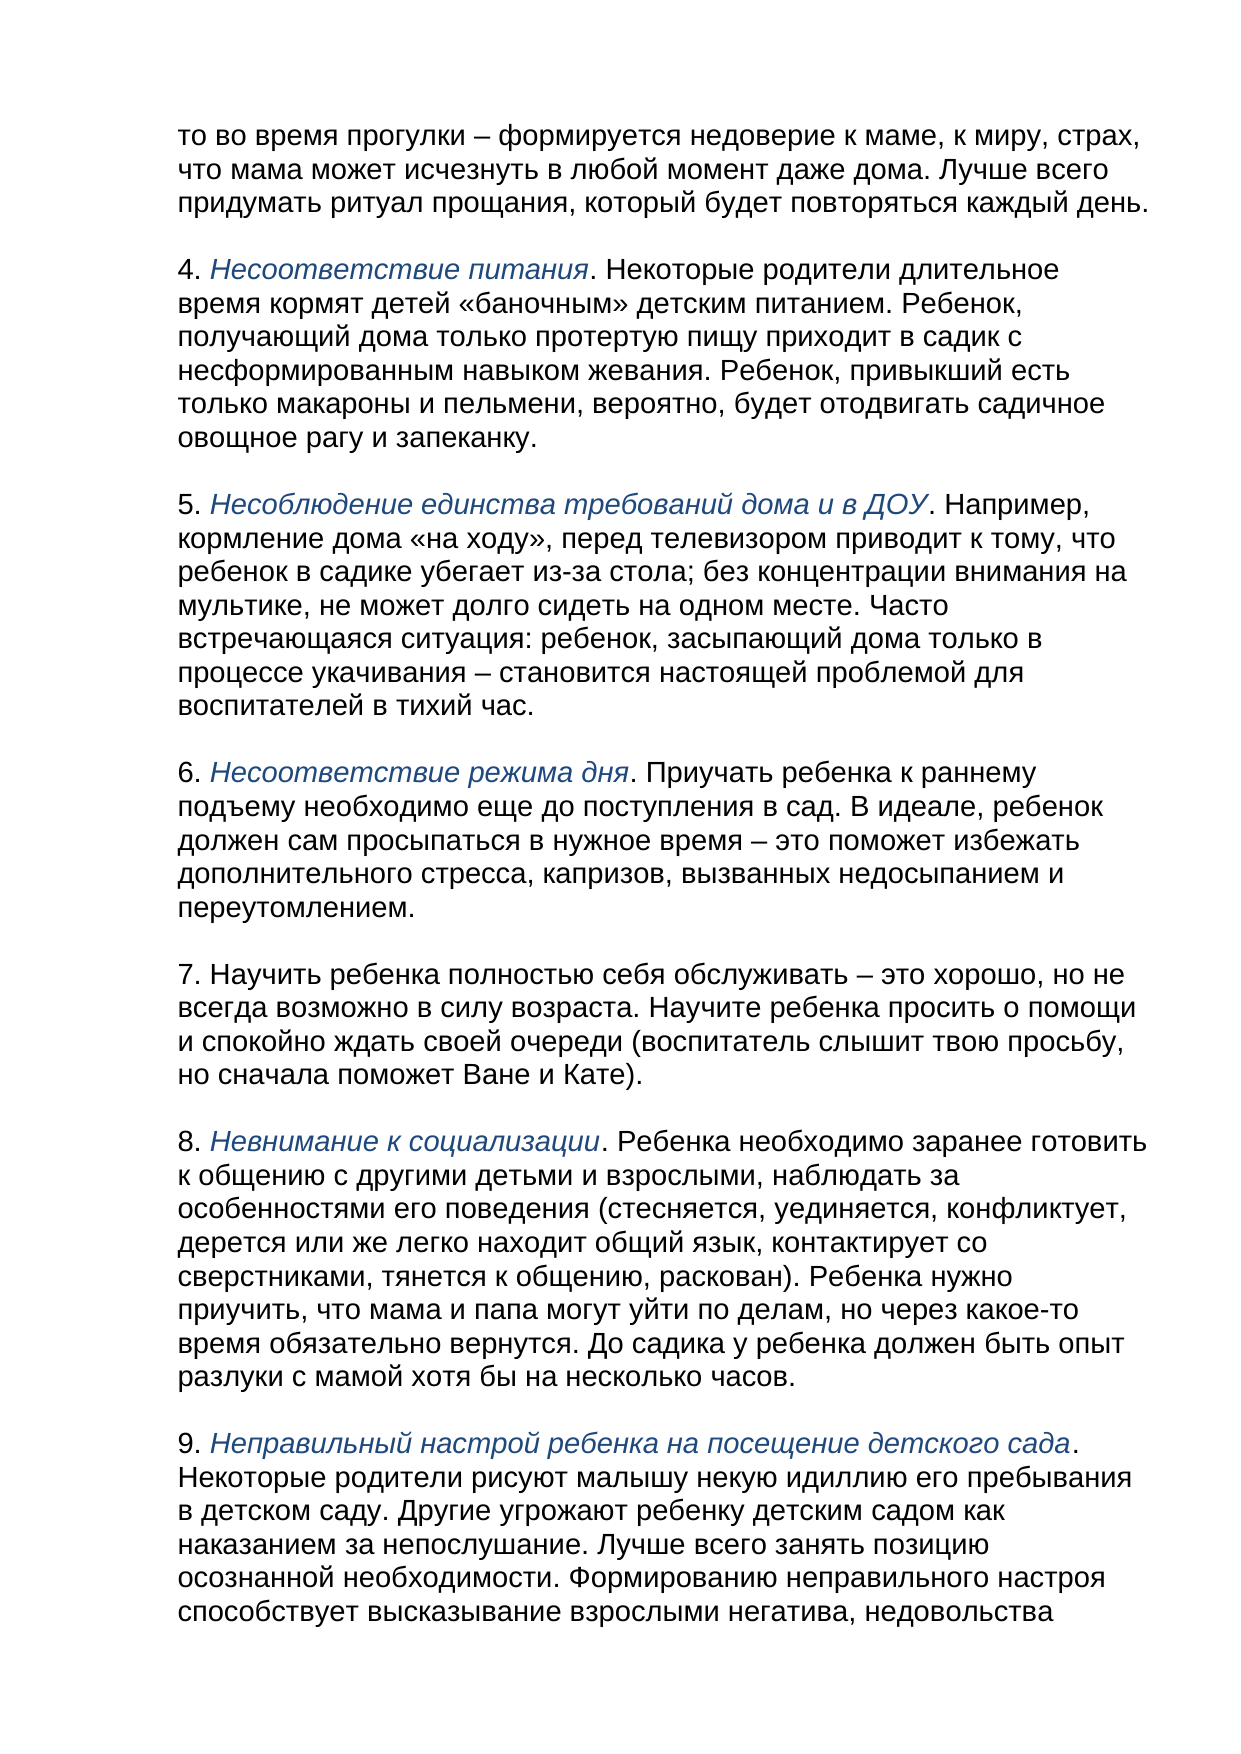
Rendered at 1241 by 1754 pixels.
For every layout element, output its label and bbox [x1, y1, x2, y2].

text [177, 118, 1152, 1627]
